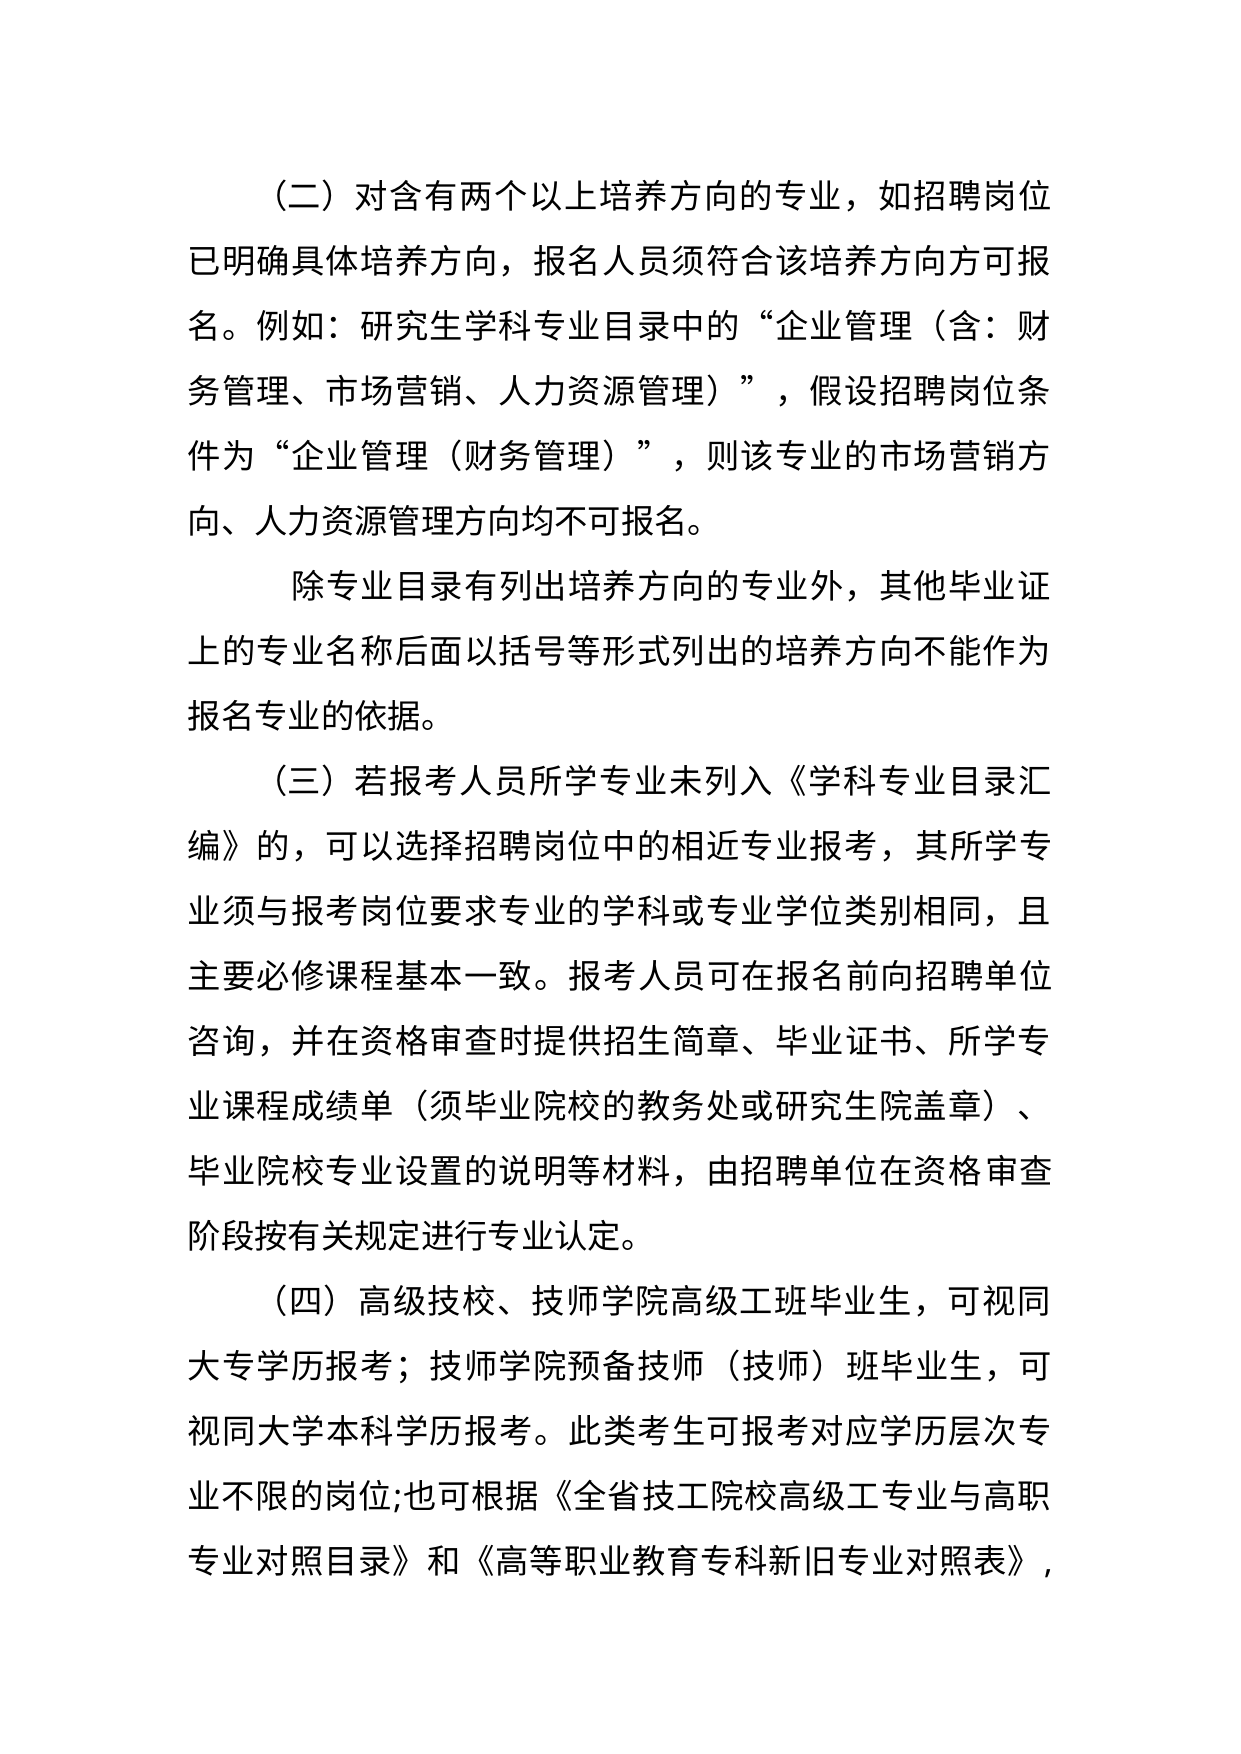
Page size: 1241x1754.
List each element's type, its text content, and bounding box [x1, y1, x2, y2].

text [187, 1267, 1053, 1592]
list 除专业目录有列出培养方向的专业外，其他毕业证上的专业名称后面以括号等形式列出的培养方向不能作为报名专业的依据。 [187, 552, 1053, 747]
list 对含有两个以上培养方向的专业，如招聘岗位已明确具体培养方向，报名人员须符合该培养方向方可报名。例如：研究生学科专业目录中的“企业管理（含：财务管理、市场营销、人力资源管理）”，假设招聘岗位条件为“企业管理（财务管理）”，则该专业的市场营销方向、人力资源管理方向均不可报名。 [187, 162, 1053, 552]
list 若报考人员所学专业未列入《学科专业目录汇编》的，可以选择招聘岗位中的相近专业报考，其所学专业须与报考岗位要求专业的学科或专业学位类别相同，且主要必修课程基本一致。报考人员可在报名前向招聘单位咨询，并在资格审查时提供招生简章、毕业证书、所学专业课程成绩单（须毕业院校的教务处或研究生院盖章）、毕业院校专业设置的说明等材料，由招聘单位在资格审查阶段按有关规定进行专业认定。 [187, 747, 1053, 1267]
